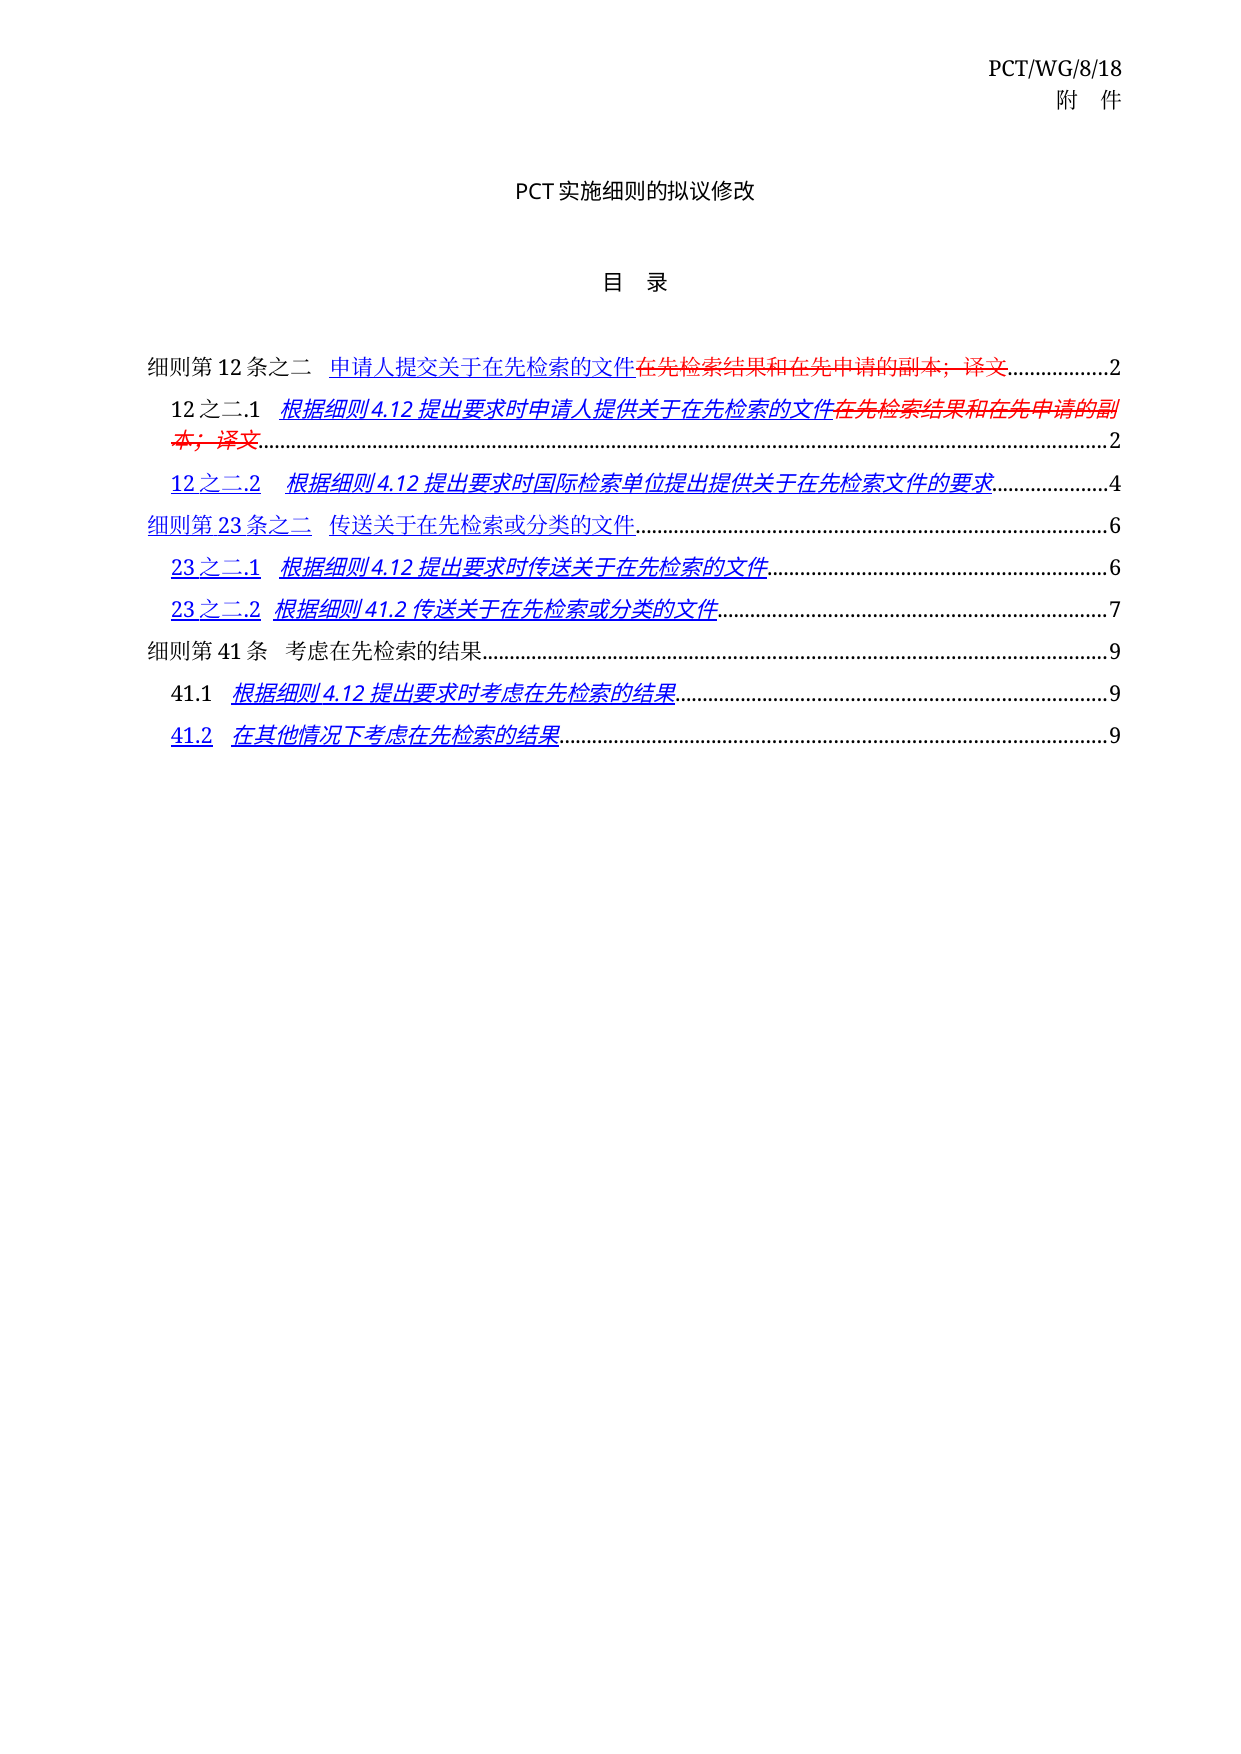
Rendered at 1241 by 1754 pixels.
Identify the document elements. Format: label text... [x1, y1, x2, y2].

text 细则第12条之二 申请人提交关于在先检索的文件在先检索结果和在先申请的副本；译文 2 [148, 350, 1122, 381]
text 目 录 [148, 265, 1122, 297]
text 细则第41条 考虑在先检索的结果 9 [148, 634, 1122, 666]
text 12之二.2 根据细则4.12提出要求时国际检索单位提出提供关于在先检索文件的要求 4 [171, 466, 1122, 497]
text 12之二.1 根据细则4.12提出要求时申请人提供关于在先检索的文件在先检索结果和在先申请的副本；译文 2 [171, 392, 1122, 455]
text PCT实施细则的拟议修改 [148, 174, 1122, 206]
text 23之二.2 根据细则41.2传送关于在先检索或分类的文件 7 [171, 592, 1122, 624]
text 细则第23条之二 传送关于在先检索或分类的文件 6 [148, 508, 1122, 539]
text 41.2 在其他情况下考虑在先检索的结果 9 [171, 718, 1122, 750]
text 23之二.1 根据细则4.12提出要求时传送关于在先检索的文件 6 [171, 550, 1122, 582]
text 41.1 根据细则4.12提出要求时考虑在先检索的结果 9 [171, 676, 1122, 708]
